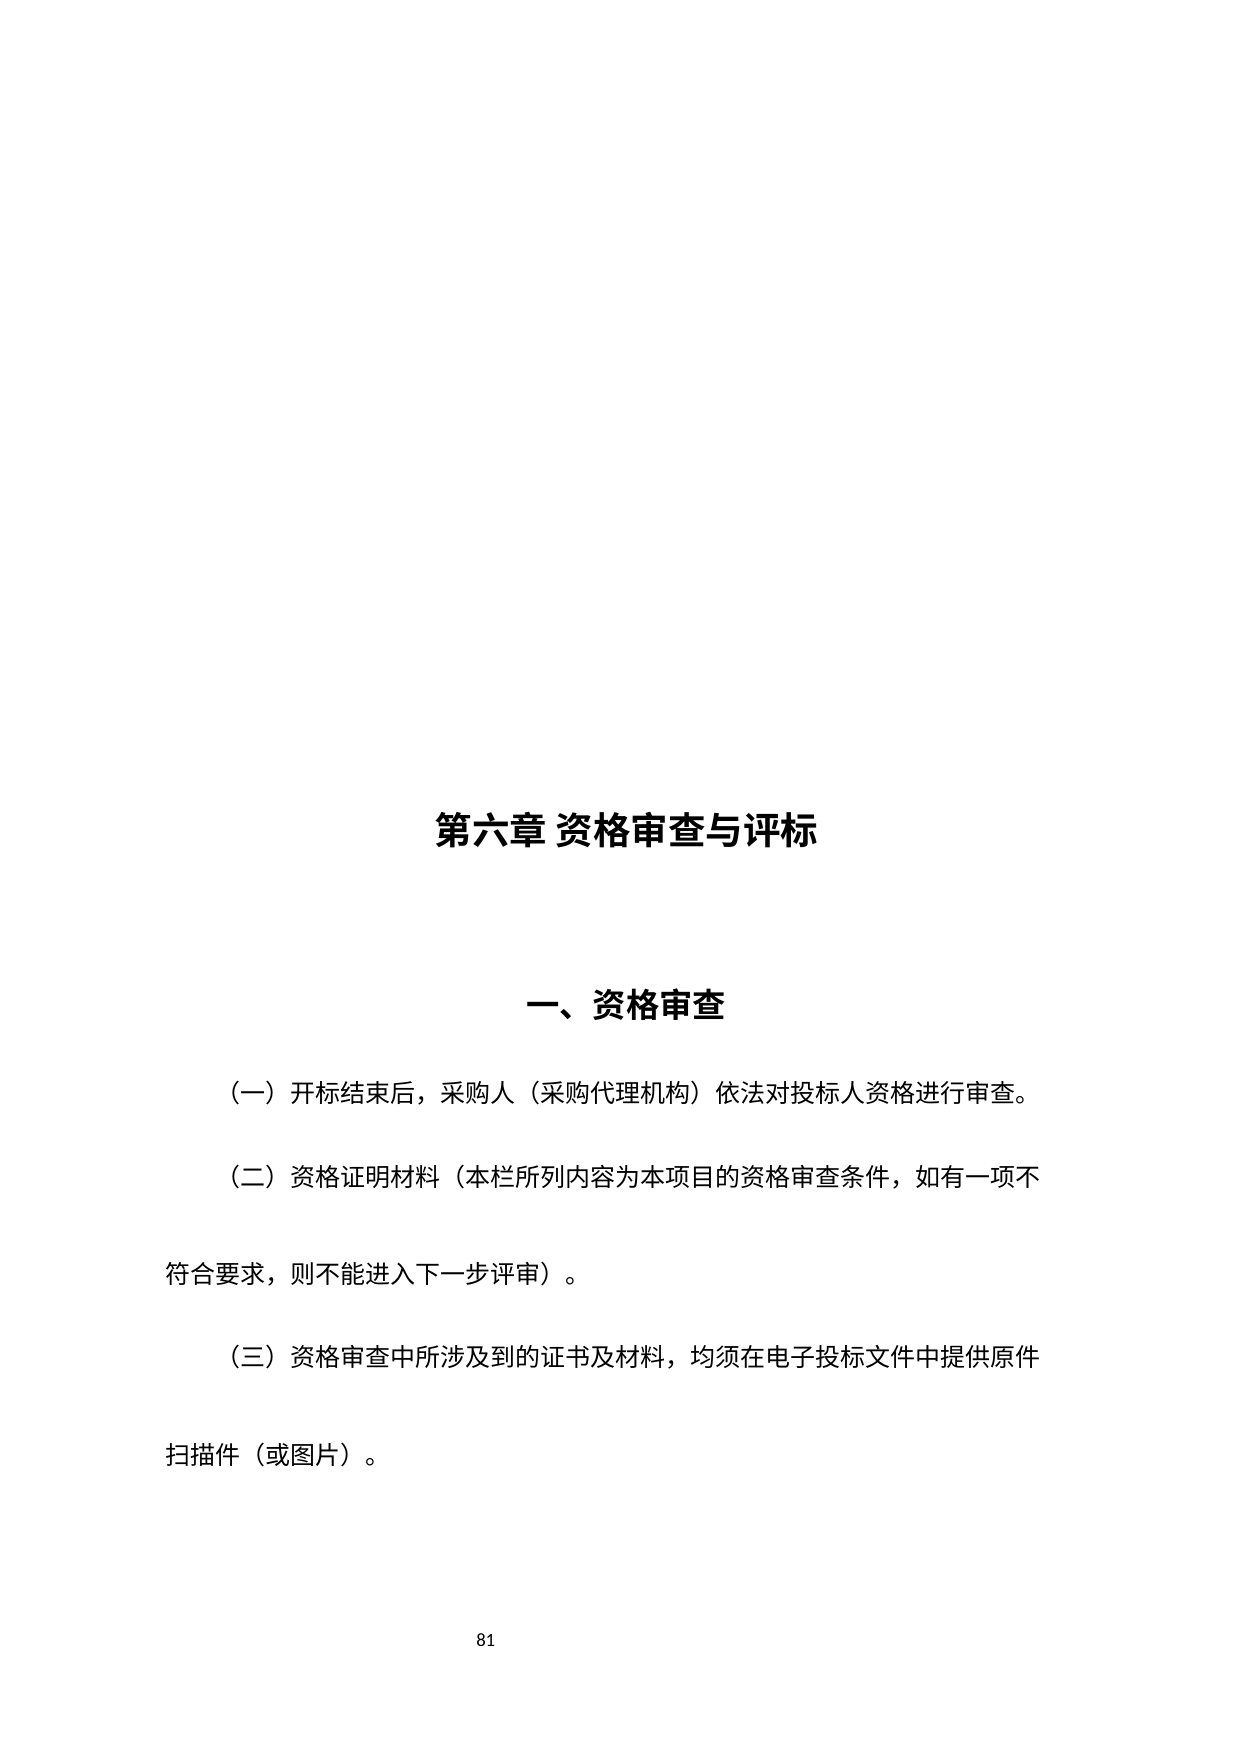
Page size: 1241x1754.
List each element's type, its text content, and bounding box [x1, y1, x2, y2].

text （三）资格审查中所涉及到的证书及材料，均须在电子投标文件中提供原件扫描件（或图片）。 [165, 1323, 1043, 1486]
text 第六章 资格审查与评标 [165, 795, 1087, 860]
text （二）资格证明材料（本栏所列内容为本项目的资格审查条件，如有一项不符合要求，则不能进入下一步评审）。 [165, 1143, 1043, 1305]
text （一）开标结束后，采购人（采购代理机构）依法对投标人资格进行审查。 [165, 1059, 1087, 1124]
text 一、资格审查 [165, 970, 1087, 1035]
